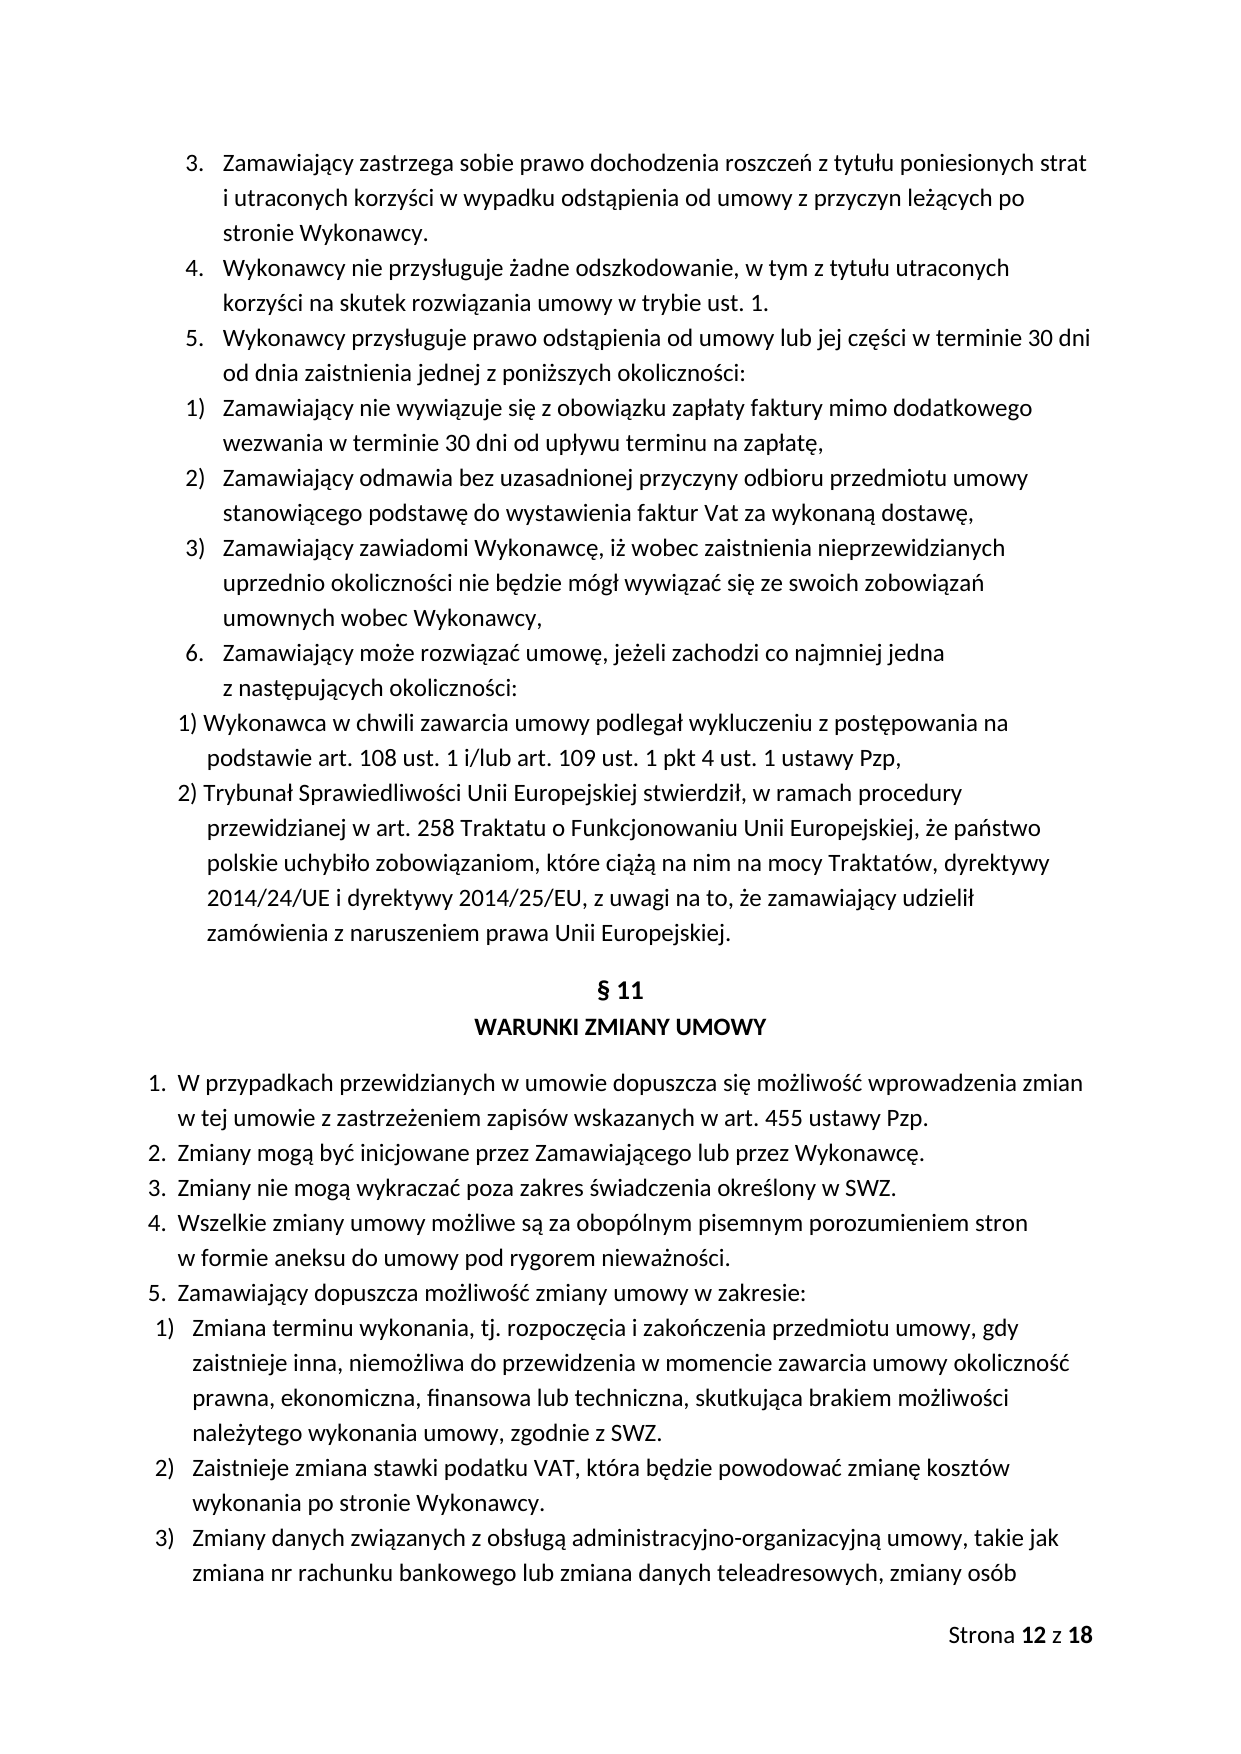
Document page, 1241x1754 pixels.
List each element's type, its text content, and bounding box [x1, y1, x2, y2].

list Wykonawcy przysługuje prawo odstąpienia od umowy lub jej części w terminie 30 dni od dnia zaistnienia jednej z poniższych okoliczności: [185, 323, 1093, 388]
text 2) Trybunał Sprawiedliwości Unii Europejskiej stwierdził, w ramach procedury przewidzianej w art. 258 Traktatu o Funkcjonowaniu Unii Europejskiej, że państwo polskie uchybiło zobowiązaniom, które ciążą na nim na mocy Traktatów, dyrektywy 2014/24/UE i dyrektywy 2014/25/EU, z uwagi na to, że zamawiający udzielił zamówienia z naruszeniem prawa Unii Europejskiej. [177, 778, 1093, 948]
text 1) Wykonawca w chwili zawarcia umowy podlegał wykluczeniu z postępowania na podstawie art. 108 ust. 1 i/lub art. 109 ust. 1 pkt 4 ust. 1 ustawy Pzp, [177, 708, 1093, 773]
list Zamawiający dopuszcza możliwość zmiany umowy w zakresie: [148, 1277, 1093, 1308]
list Zmiana terminu wykonania, tj. rozpoczęcia i zakończenia przedmiotu umowy, gdy zaistnieje inna, niemożliwa do przewidzenia w momencie zawarcia umowy okoliczność prawna, ekonomiczna, finansowa lub techniczna, skutkująca brakiem możliwości należytego wykonania umowy, zgodnie z SWZ. [154, 1312, 1093, 1448]
list Zamawiający odmawia bez uzasadnionej przyczyny odbioru przedmiotu umowy stanowiącego podstawę do wystawienia faktur Vat za wykonaną dostawę, [185, 463, 1093, 528]
list Zamawiający nie wywiązuje się z obowiązku zapłaty faktury mimo dodatkowego wezwania w terminie 30 dni od upływu terminu na zapłatę, [185, 393, 1093, 458]
list Zamawiający zastrzega sobie prawo dochodzenia roszczeń z tytułu poniesionych strat i utraconych korzyści w wypadku odstąpienia od umowy z przyczyn leżących po stronie Wykonawcy. [185, 148, 1093, 248]
list Zamawiający może rozwiązać umowę, jeżeli zachodzi co najmniej jedna z następujących okoliczności: [185, 638, 1093, 703]
list Zmiany mogą być inicjowane przez Zamawiającego lub przez Wykonawcę. [148, 1137, 1093, 1168]
list Zmiany nie mogą wykraczać poza zakres świadczenia określony w SWZ. [148, 1172, 1093, 1203]
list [154, 1522, 1093, 1588]
subtitle § 11 [148, 973, 1093, 1006]
list Zaistnieje zmiana stawki podatku VAT, która będzie powodować zmianę kosztów wykonania po stronie Wykonawcy. [154, 1452, 1093, 1518]
text WARUNKI ZMIANY UMOWY [148, 1011, 1093, 1042]
list W przypadkach przewidzianych w umowie dopuszcza się możliwość wprowadzenia zmian w tej umowie z zastrzeżeniem zapisów wskazanych w art. 455 ustawy Pzp. [148, 1067, 1093, 1133]
list Wszelkie zmiany umowy możliwe są za obopólnym pisemnym porozumieniem stron w formie aneksu do umowy pod rygorem nieważności. [148, 1207, 1093, 1273]
list Wykonawcy nie przysługuje żadne odszkodowanie, w tym z tytułu utraconych korzyści na skutek rozwiązania umowy w trybie ust. 1. [185, 253, 1093, 318]
list Zamawiający zawiadomi Wykonawcę, iż wobec zaistnienia nieprzewidzianych uprzednio okoliczności nie będzie mógł wywiązać się ze swoich zobowiązań umownych wobec Wykonawcy, [185, 533, 1093, 633]
